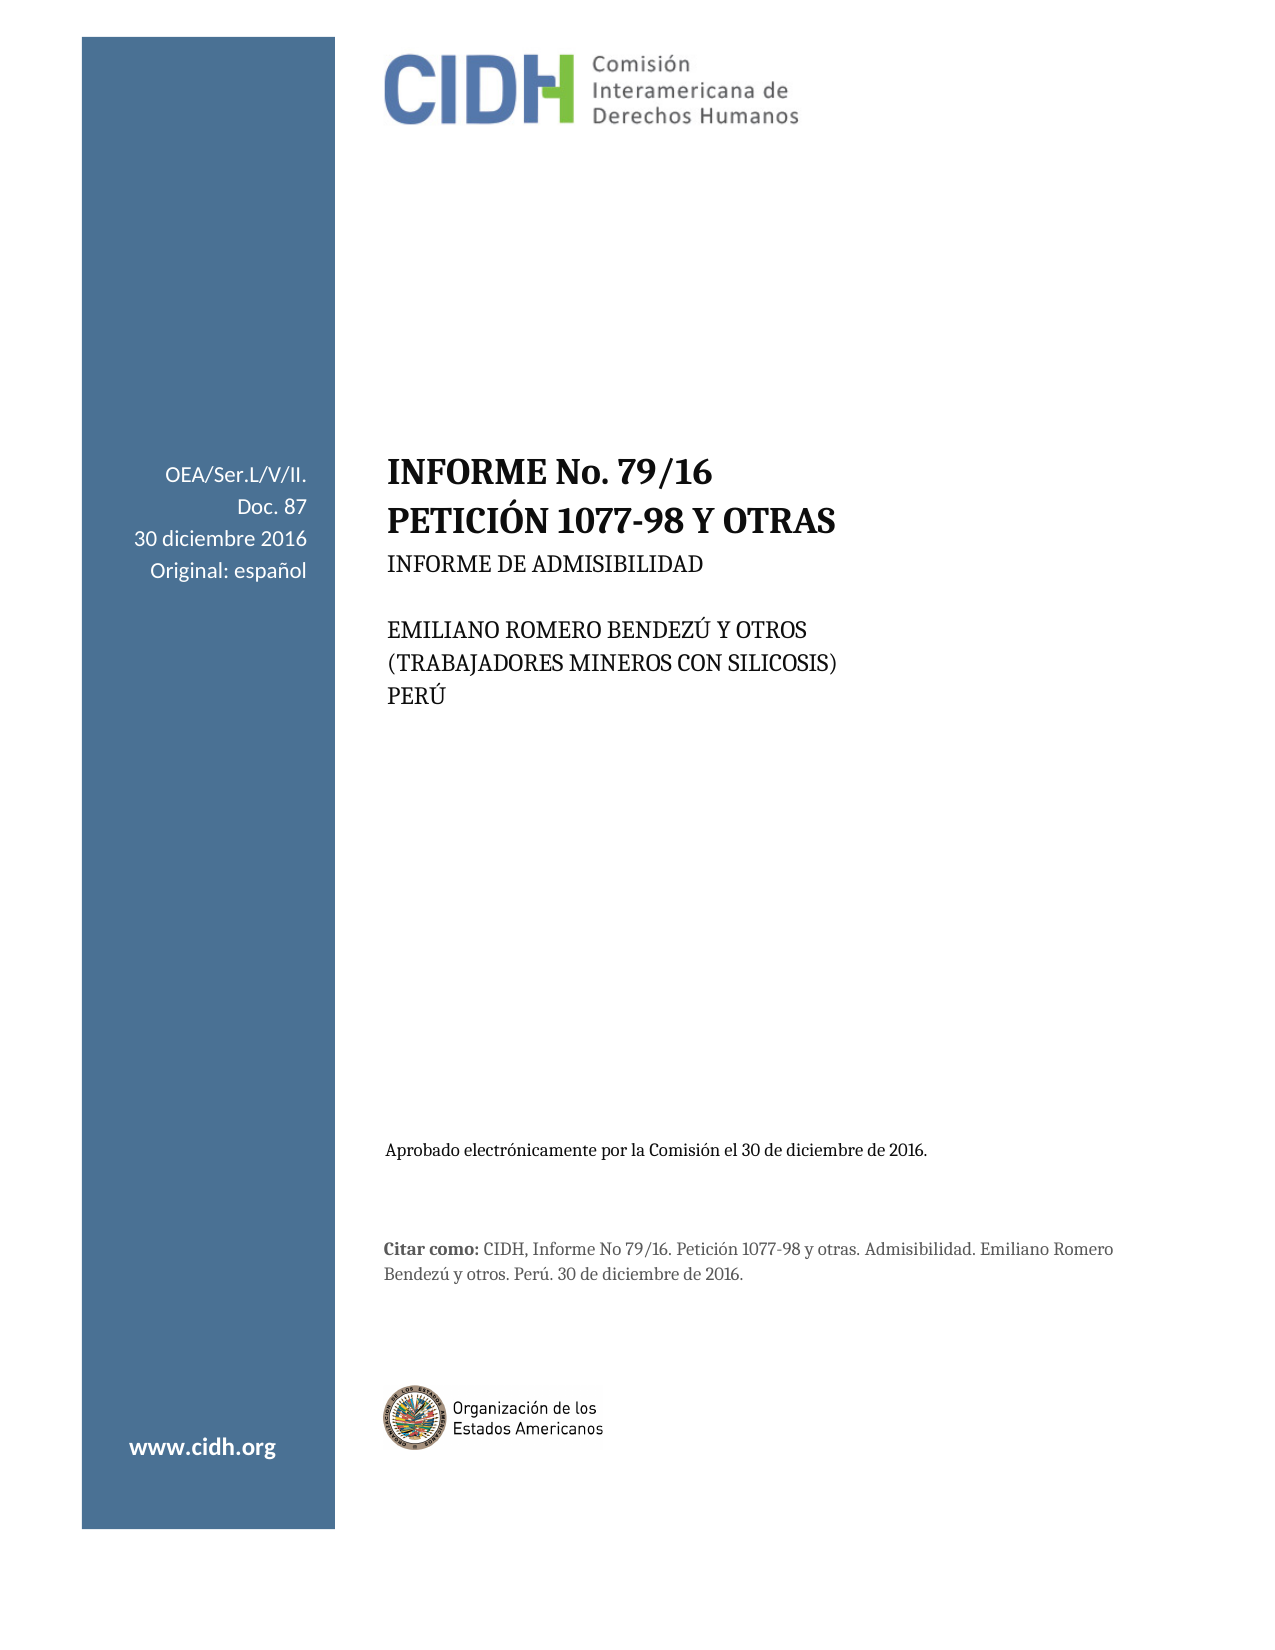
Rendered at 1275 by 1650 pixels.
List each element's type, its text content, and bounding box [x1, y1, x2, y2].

text occupational d [335, 109, 1125, 135]
picture [383, 1385, 603, 1450]
picture [375, 47, 810, 131]
